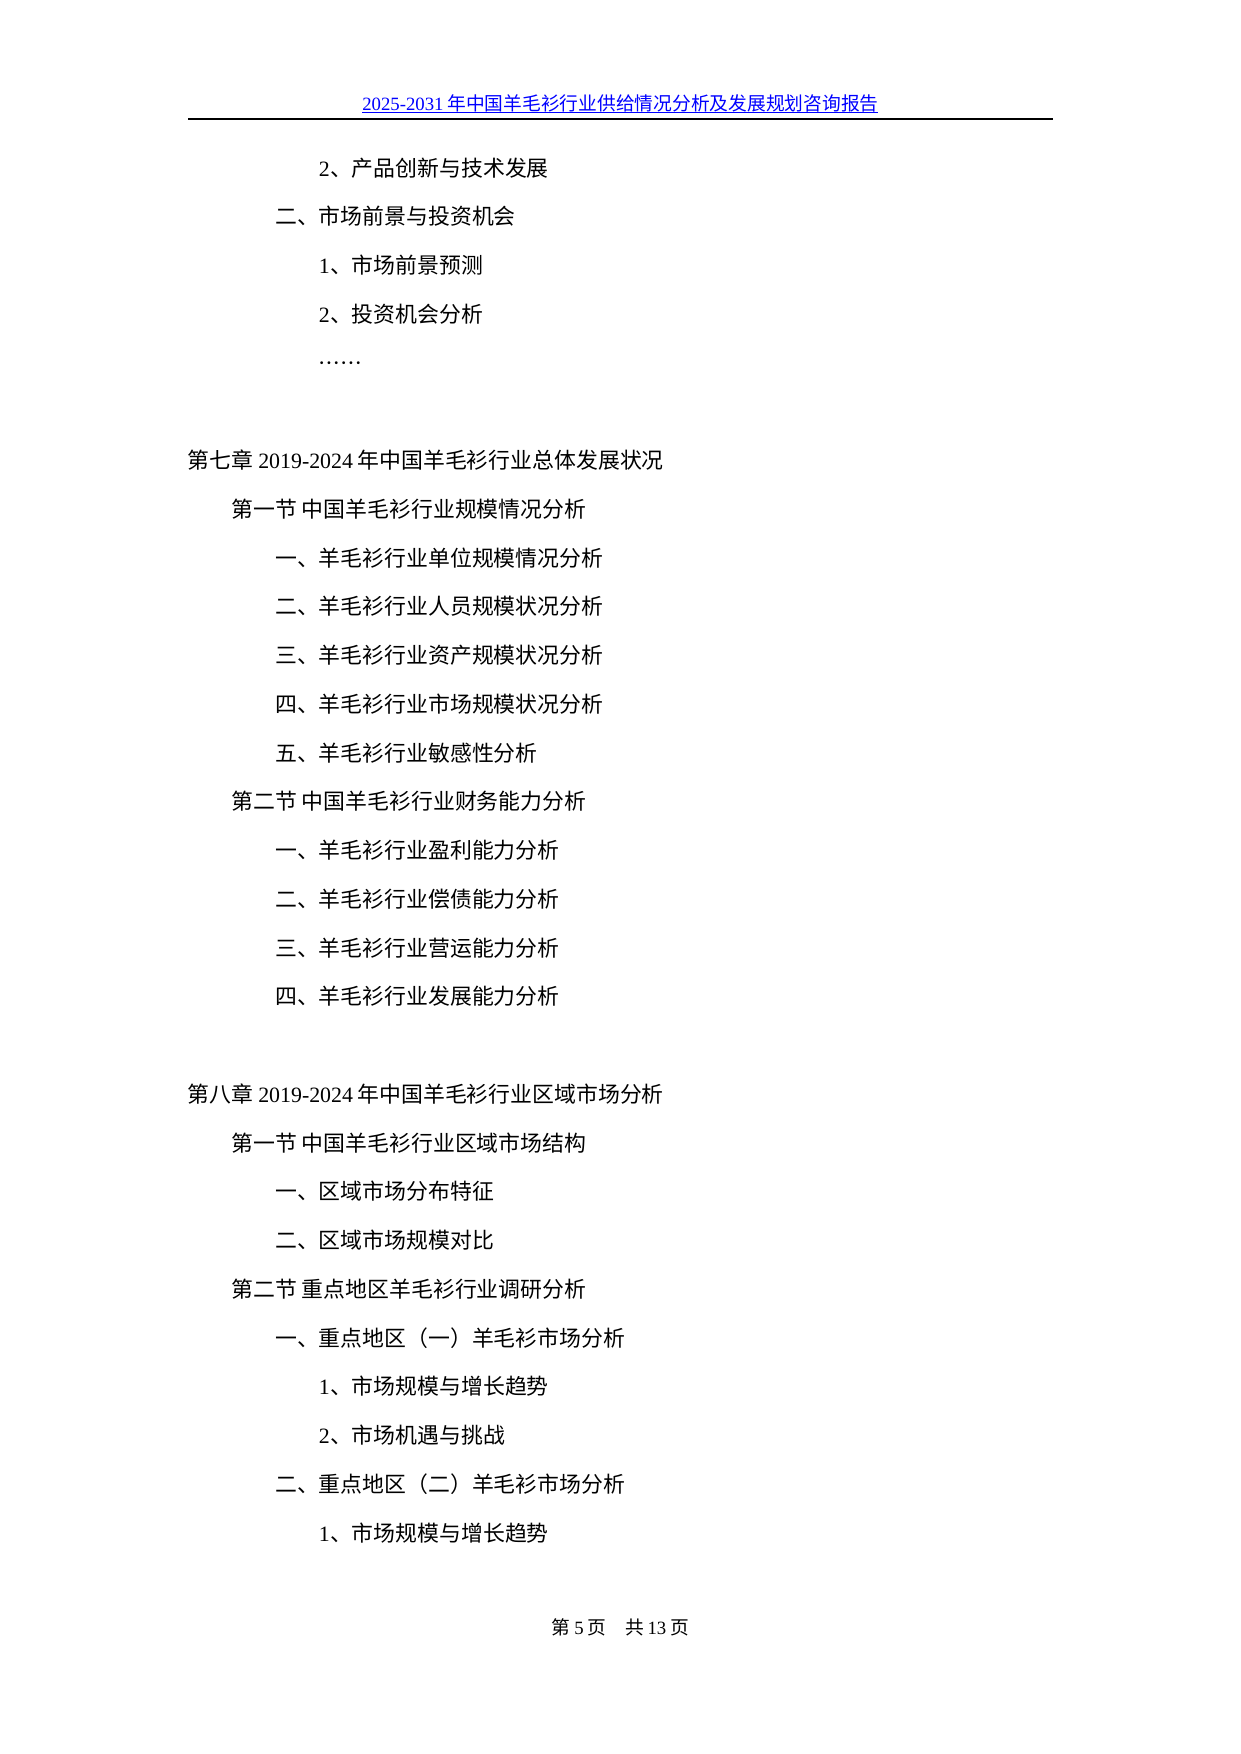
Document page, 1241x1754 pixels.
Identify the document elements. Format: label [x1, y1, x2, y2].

text [187, 150, 1053, 1548]
